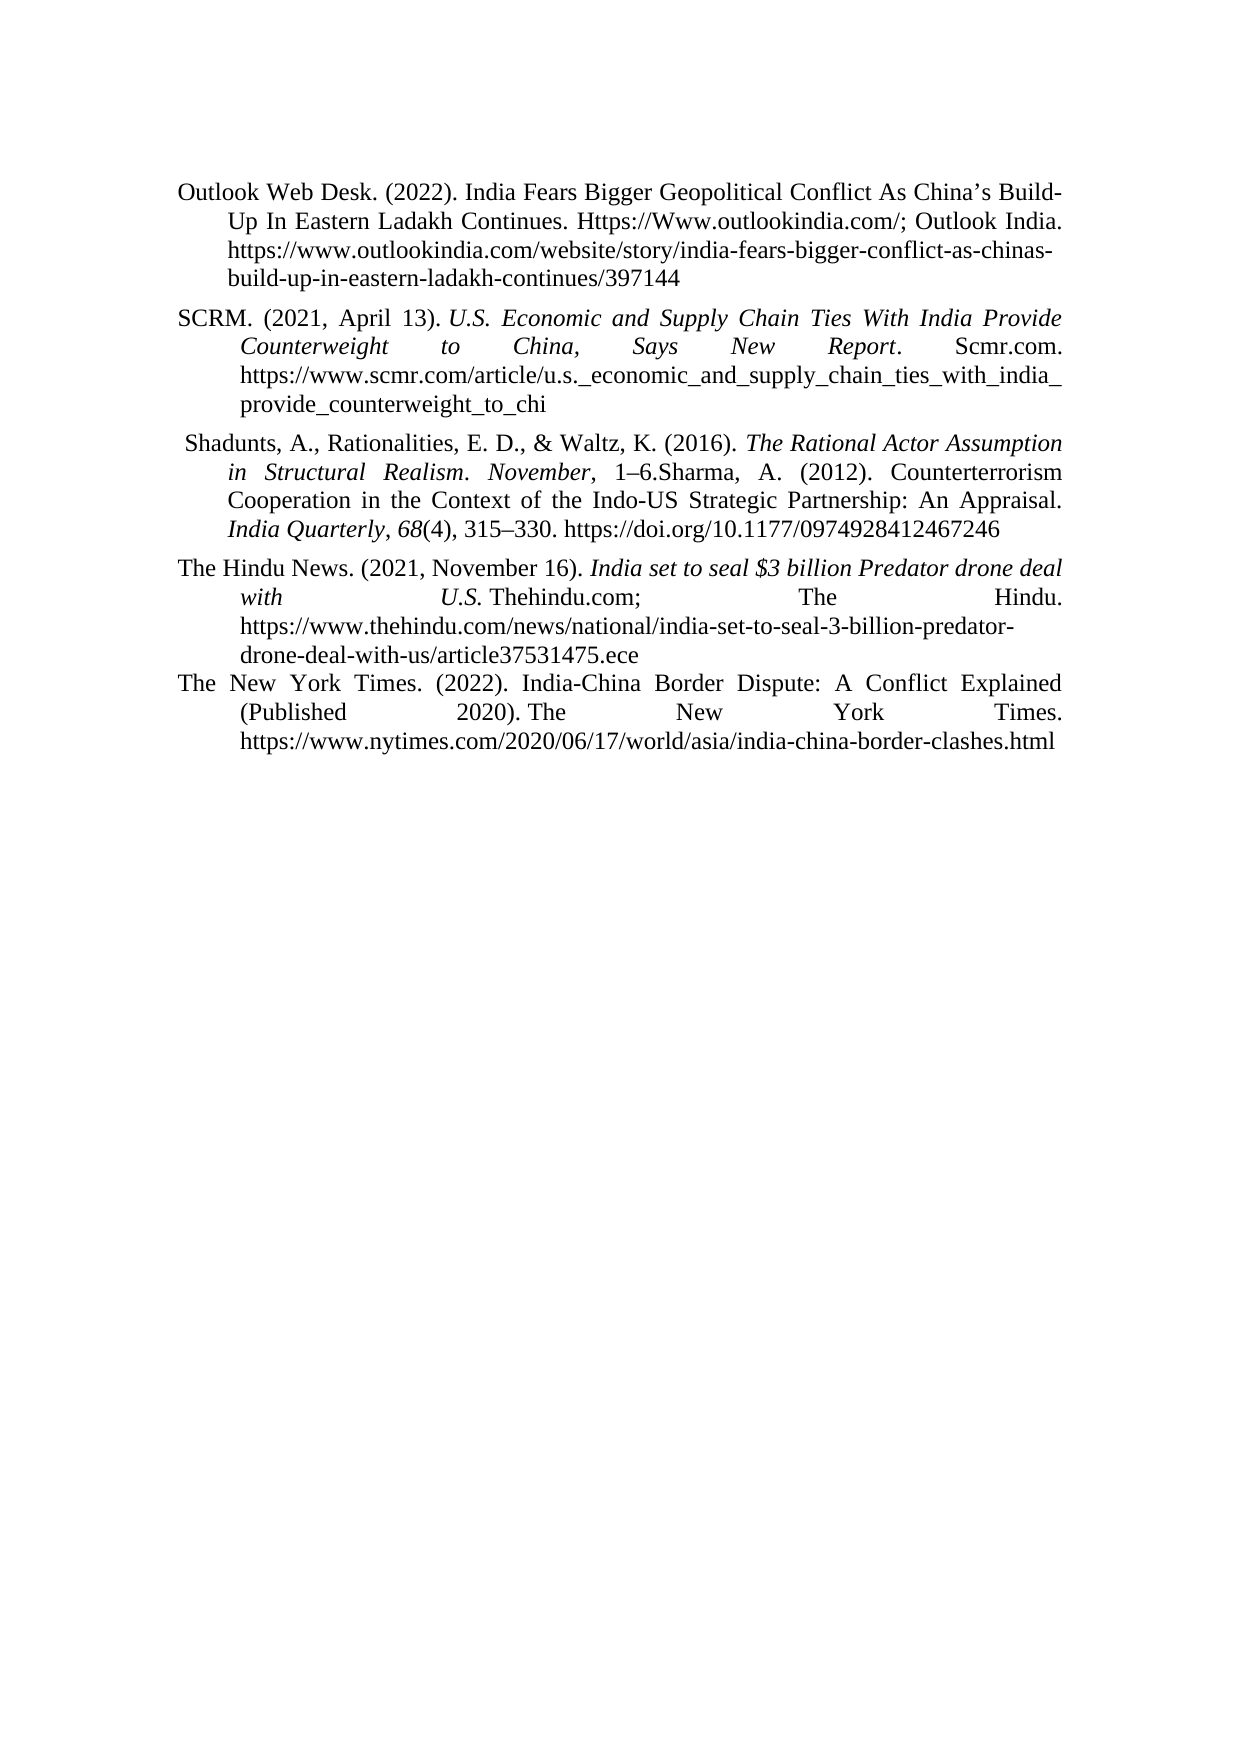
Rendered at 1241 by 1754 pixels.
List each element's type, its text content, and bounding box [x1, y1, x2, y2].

text The New York Times. (2022). India-China Border Dispute: A Conflict Explained (Published 2020). The New York Times. https://www.nytimes.com/2020/06/17/world/asia/india-china-border-clashes.html [177, 668, 1063, 755]
text The Hindu News. (2021, November 16). India set to seal $3 billion Predator drone deal with U.S. Thehindu.com; The Hindu. https://www.thehindu.com/news/national/india-set-to-seal-3-billion-predator-drone-deal-with-us/article37531475.ece [177, 553, 1063, 668]
text Outlook Web Desk. (2022). India Fears Bigger Geopolitical Conflict As China’s Build-Up In Eastern Ladakh Continues. Https://Www.outlookindia.com/; Outlook India. https://www.outlookindia.com/website/story/india-fears-bigger-conflict-as-chinas-build-up-in-eastern-ladakh-continues/397144 [177, 177, 1063, 292]
text ‌SCRM. (2021, April 13). U.S. Economic and Supply Chain Ties With India Provide Counterweight to China, Says New Report. Scmr.com. https://www.scmr.com/article/u.s._economic_and_supply_chain_ties_with_india_provide_counterweight_to_chi [177, 303, 1063, 418]
text ‌ Shadunts, A., Rationalities, E. D., & Waltz, K. (2016). The Rational Actor Assumption in Structural Realism. November, 1–6.Sharma, A. (2012). Counterterrorism Cooperation in the Context of the Indo-US Strategic Partnership: An Appraisal. India Quarterly, 68(4), 315–330. https://doi.org/10.1177/0974928412467246 [177, 428, 1063, 543]
